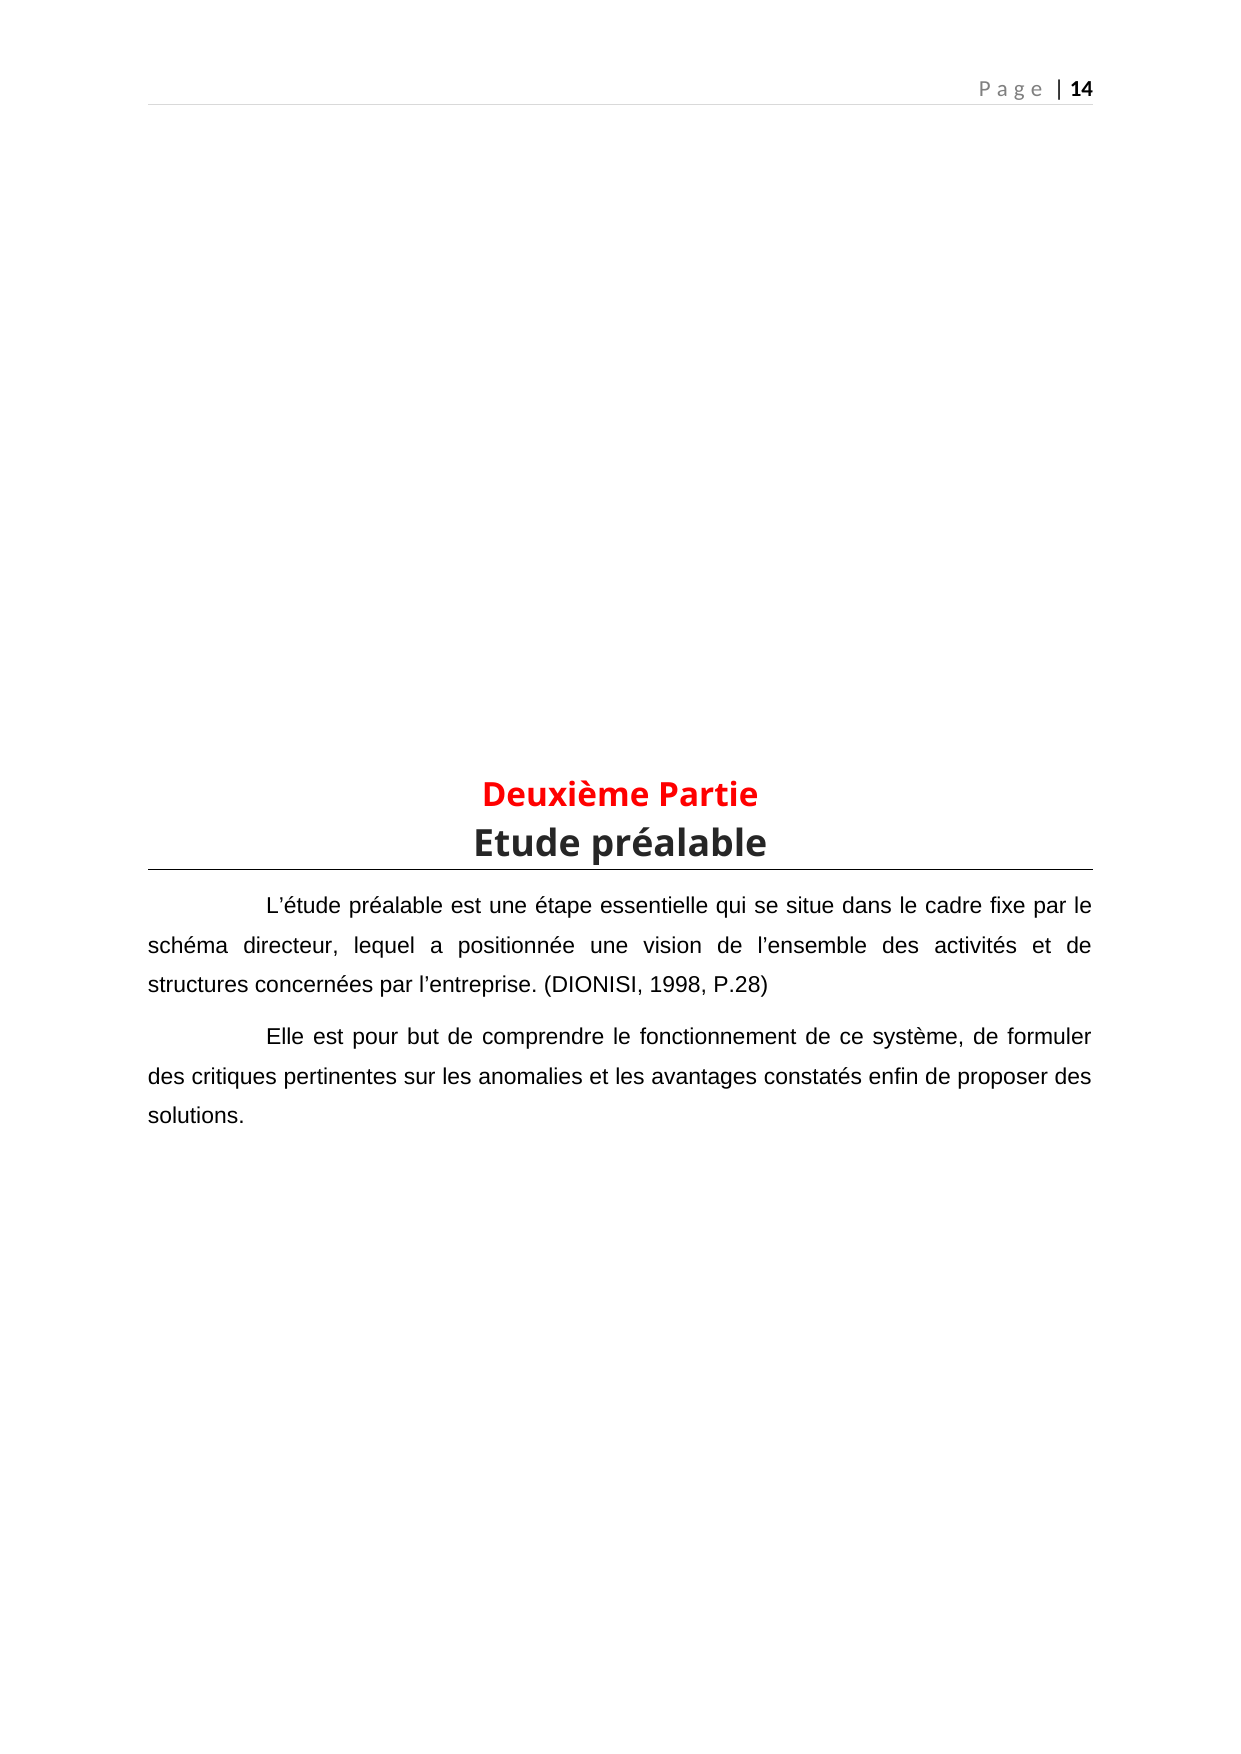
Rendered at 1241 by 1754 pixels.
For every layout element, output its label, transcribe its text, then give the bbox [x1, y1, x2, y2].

text Deuxième Partie [148, 771, 1093, 816]
text L’étude préalable est une étape essentielle qui se situe dans le cadre fixe par le schéma directeur, lequel a positionnée une vision de l’ensemble des activités et de structures concernées par l’entreprise. [148, 892, 1093, 998]
text Elle est pour but de comprendre le fonctionnement de ce système, de formuler des critiques pertinentes sur les anomalies et les avantages constatés enfin de proposer des solutions. [148, 1023, 1093, 1129]
text Etude préalable [148, 816, 1093, 869]
